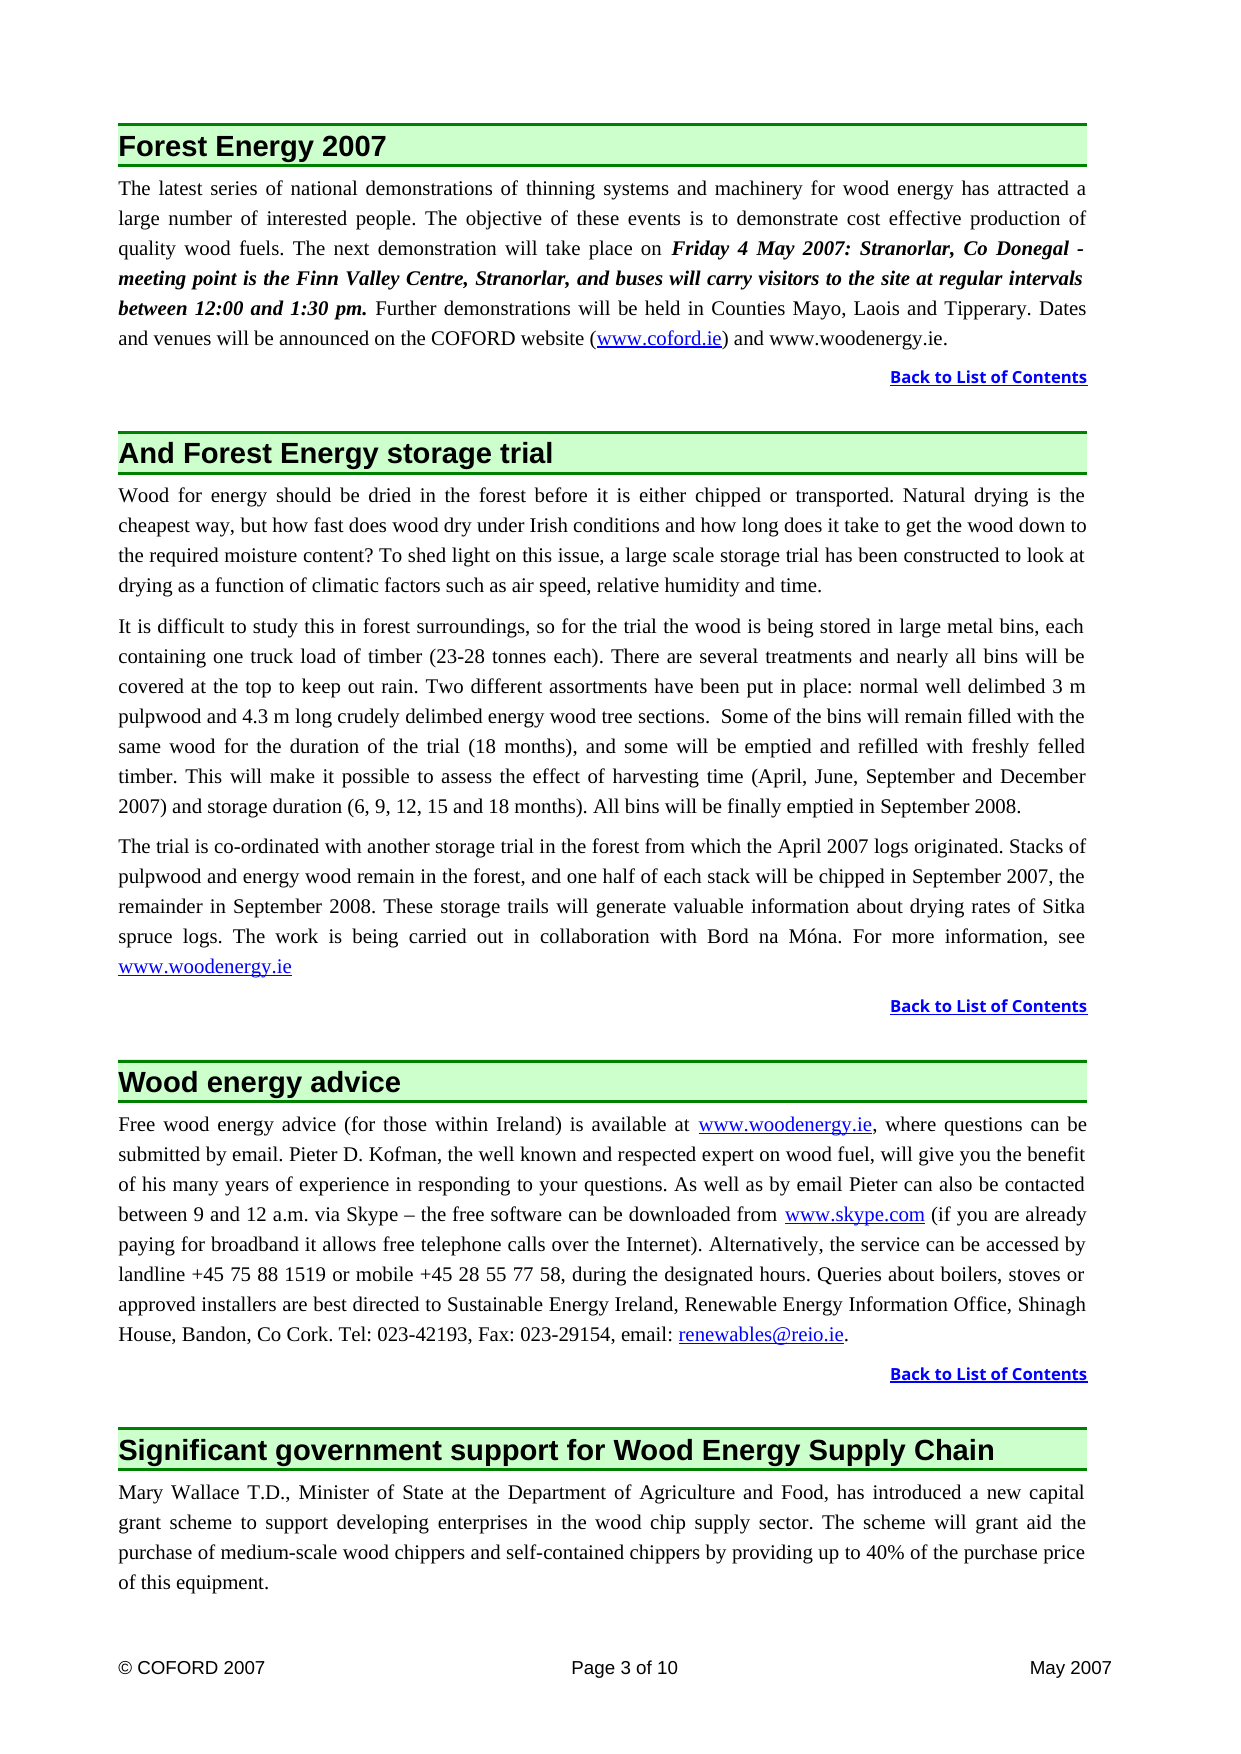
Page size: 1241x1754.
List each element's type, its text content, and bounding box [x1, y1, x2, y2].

text The trial is co-ordinated with another storage trial in the forest from which the April 2007 logs originated. Stacks of pulpwood and energy wood remain in the forest, and one half of each stack will be chipped in September 2007, the remainder in September 2008. These storage trails will generate valuable rmation about drying rates of spruce logs. The work is being carried out in collaboration with Bord na Móna. For more rmation, see www.woodenergy.ie [118, 834, 1087, 978]
subtitle Wood energy advice [118, 1063, 1087, 1100]
text It is difficult to study this in forest surroundings, so for the trial the wood is being stored in large metal bins, each containing one truck load of timber (23-28 tonnes each). There are several treatments and nearly all bins will be covered at the top to keep out rain. Two different assortments have been put in place: normal well delimbed 3 m pulpwood and 4.3 m long crudely delimbed energy wood tree sections. Some of the bins will remain filled with the same wood for the duration of the trial (18 months), and some will be emptied and refilled with freshly felled timber. This will make it possible to assess the effect of harvesting time (April, June, September and December 2007) and storage duration (6, 9, 12, 15 and 18 months). All bins will be finally emptied in September 2008. [118, 614, 1087, 818]
text Back to List of Contents [118, 366, 1087, 389]
text The latest series of national demonstrations of thinning systems and machinery for wood energy has attracted a large number of interested people. The objective of these events is to demonstrate cost effective production of quality wood fuels. The next demonstration will take place on Friday 4 May 2007: Stranorlar, Co Donegal - meeting point is the Centre, Stranorlar, and buses will carry visitors to the site at regular intervals between 12:00 and 1:30 pm. Further demonstrations will be held in Counties Mayo, Laois and . Dates and venues will be announced on the COFORD website (www.coford.ie) and www.woodenergy.ie. [118, 176, 1087, 350]
subtitle Energy 2007 [118, 126, 1087, 164]
subtitle And Energy storage trial [118, 434, 1087, 472]
subtitle Significant government support for Wood Energy Supply Chain [118, 1430, 1087, 1468]
text Back to List of Contents [118, 994, 1087, 1017]
text Mary Wallace T.D., Minister of State at the Department of Agriculture and Food, has introduced a new capital grant scheme to support developing enterprises in the wood chip supply sector. The scheme will grant aid the purchase of medium-scale wood chippers and self-contained chippers by providing up to 40% of the purchase price of this equipment. [118, 1479, 1087, 1594]
text Wood for energy should be dried in the forest before it is either chipped or transported. Natural drying is the cheapest way, but how fast does wood dry under Irish conditions and how long does it take to get the wood down to the required moisture content? To shed light on this issue, a large scale storage trial has been constructed to look at drying as a function of climatic factors such as air speed, relative humidity and time. [118, 483, 1087, 597]
text Back to List of Contents [118, 1362, 1087, 1385]
text Free wood energy advice (for those within ) is available at www.woodenergy.ie, where questions can be submitted by email. Pieter D. Kofman, the well known and respected expert on wood fuel, will give you the benefit of his many years of experience in responding to your questions. As well as by email Pieter can also be contacted between 9 and 12 a.m. via Skype – the free software can be downloaded from www.skype.com (if you are already paying for broadband it allows free telephone calls over the Internet). Alternatively, the service can be accessed by landline +45 75 88 1519 or mobile +45 28 55 77 58, during the designated hours. Queries about boilers, stoves or approved installers are best directed to Sustainable Energy Ireland, Renewable Energy Information Office, Shinagh House, Bandon, Co . Tel: 023-42193, Fax: 023-29154, email: renewables@reio.ie. [118, 1112, 1087, 1346]
